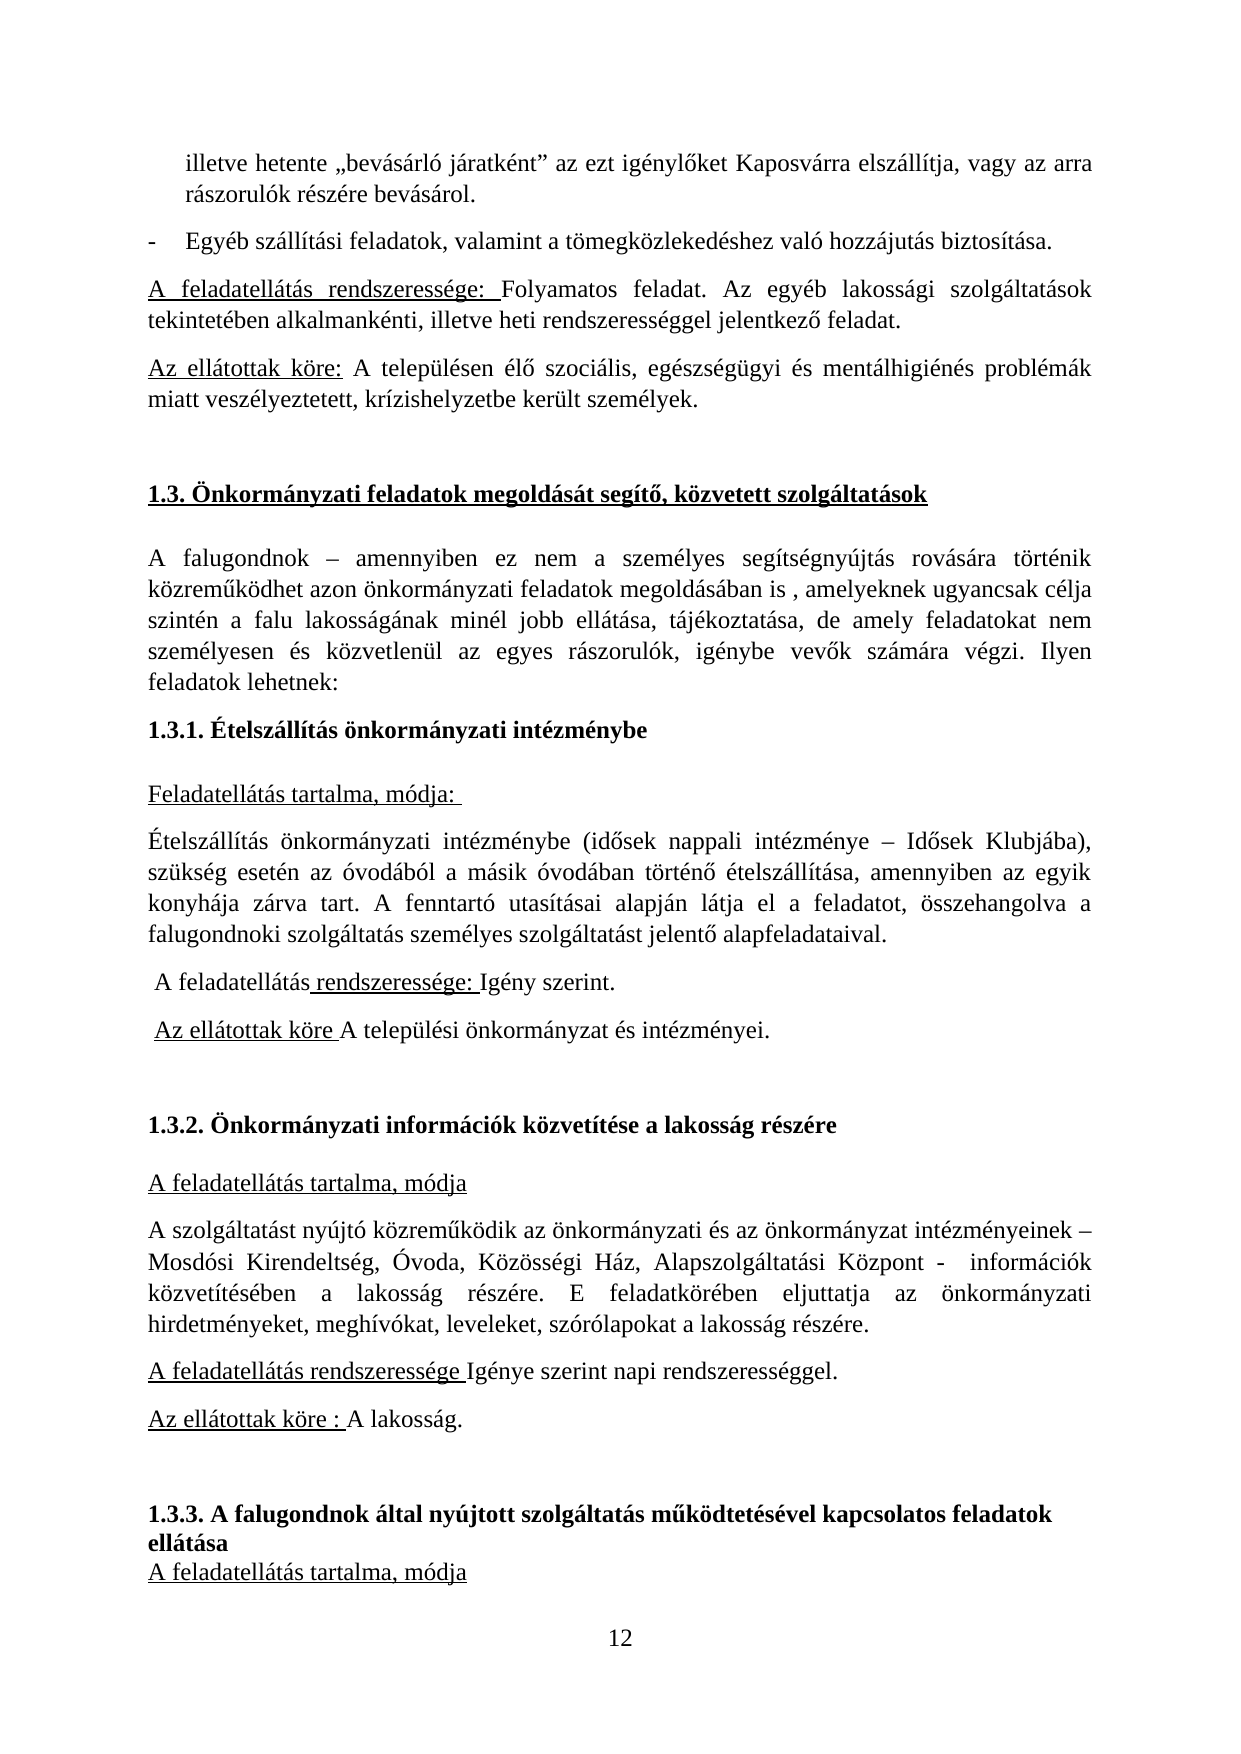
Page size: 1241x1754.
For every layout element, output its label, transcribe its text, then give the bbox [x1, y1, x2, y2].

subtitle 1.3.2. Önkormányzati információk közvetítése a lakosság részére [148, 1110, 1093, 1139]
text Feladatellátás tartalma, módja: [148, 779, 1093, 807]
subtitle 1.3.1. Ételszállítás önkormányzati intézménybe [148, 715, 1093, 744]
text A feladatellátás rendszeressége Igénye szerint napi rendszerességgel. [148, 1356, 1093, 1385]
text Az ellátottak köre : A lakosság. [148, 1404, 1093, 1433]
text A falugondnok – amennyiben ez nem a személyes segítségnyújtás rovására történik közreműködhet azon önkormányzati feladatok megoldásában is , amelyeknek ugyancsak célja szintén a falu lakosságának minél jobb ellátása, tájékoztatása, de amely feladatokat nem személyesen és közvetlenül az egyes rászorulók, igénybe vevők számára végzi. Ilyen feladatok lehetnek: [148, 543, 1093, 696]
text Az ellátottak köre: A településen élő szociális, egészségügyi és mentálhigiénés problémák miatt veszélyeztetett, krízishelyzetbe került személyek. [148, 353, 1093, 413]
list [148, 148, 1093, 207]
text A feladatellátás tartalma, módja [148, 1557, 1093, 1586]
text A feladatellátás tartalma, módja [148, 1168, 1093, 1197]
text Az ellátottak köre A települési önkormányzat és intézményei. [148, 1015, 1093, 1044]
text A feladatellátás rendszeressége: Igény szerint. [148, 967, 1093, 996]
text Ételszállítás önkormányzati intézménybe (idősek nappali intézménye – Idősek Klubjába), szükség esetén az óvodából a másik óvodában történő ételszállítása, amennyiben az egyik konyhája zárva tart. A fenntartó utasításai alapján látja el a feladatot, összehangolva a falugondnoki szolgáltatás személyes szolgáltatást jelentő alapfeladataival. [148, 826, 1093, 948]
subtitle 1.3.3. A falugondnok által nyújtott szolgáltatás működtetésével kapcsolatos feladatok ellátása [148, 1499, 1093, 1557]
text A szolgáltatást nyújtó közreműködik az önkormányzati és az önkormányzat intézményeinek – Mosdósi Kirendeltség, Óvoda, Közösségi Ház, Alapszolgáltatási Központ - információk közvetítésében a lakosság részére. E feladatkörében eljuttatja az önkormányzati hirdetményeket, meghívókat, leveleket, szórólapokat a lakosság részére. [148, 1216, 1093, 1337]
list Egyéb szállítási feladatok, valamint a tömegközlekedéshez való hozzájutás biztosítása. [148, 226, 1093, 255]
text A feladatellátás rendszeressége: Folyamatos feladat. Az egyéb lakossági szolgáltatások tekintetében alkalmankénti, illetve heti rendszerességgel jelentkező feladat. [148, 274, 1093, 334]
subtitle 1.3. Önkormányzati feladatok megoldását segítő, közvetett szolgáltatások [148, 479, 1093, 508]
